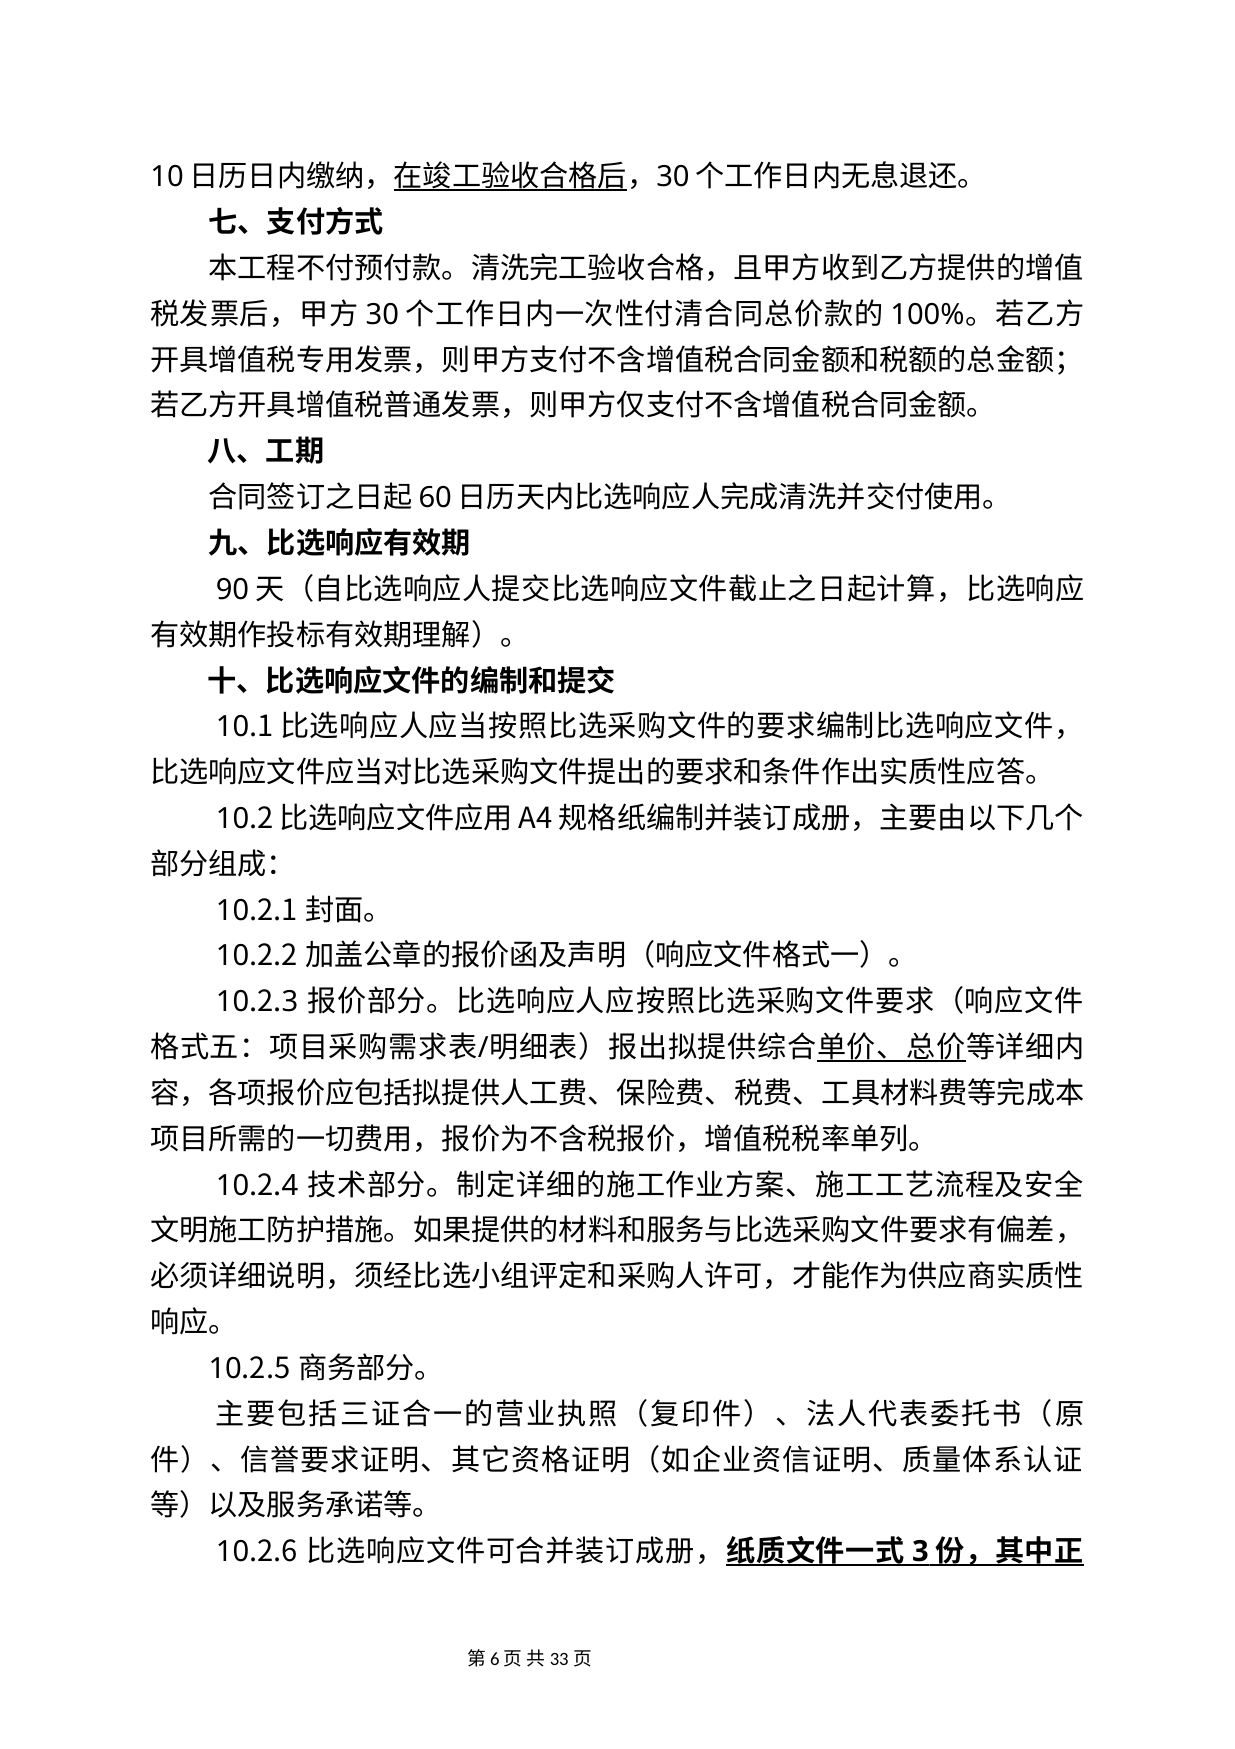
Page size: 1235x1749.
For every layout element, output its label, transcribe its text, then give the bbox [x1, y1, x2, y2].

text 七、支付方式 [150, 196, 1084, 242]
text 10.2.3 报价部分。比选响应人应按照比选采购文件要求（响应文件格式五：项目采购需求表/明细表）报出拟提供综合单价、总价等详细内容，各项报价应包括拟提供人工费、保险费、税费、工具材料费等完成本项目所需的一切费用，报价为不含税报价，增值税税率单列。 [150, 975, 1084, 1158]
list 九、比选响应有效期 [150, 517, 1084, 562]
text 10.2比选响应文件应用A4规格纸编制并装订成册，主要由以下几个部分组成： [150, 792, 1084, 883]
text 合同签订之日起60日历天内比选响应人完成清洗并交付使用。 [150, 471, 1084, 517]
text 10.1比选响应人应当按照比选采购文件的要求编制比选响应文件，比选响应文件应当对比选采购文件提出的要求和条件作出实质性应答。 [150, 700, 1084, 792]
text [150, 1525, 1084, 1571]
text 10.2.5 商务部分。 [150, 1342, 1084, 1387]
text 10.2.1 封面。 [150, 883, 1084, 929]
text 主要包括三证合一的营业执照（复印件）、法人代表委托书（原件）、信誉要求证明、其它资格证明（如企业资信证明、质量体系认证等）以及服务承诺等。 [150, 1387, 1084, 1525]
text 10.2.4 技术部分。制定详细的施工作业方案、施工工艺流程及安全文明施工防护措施。如果提供的材料和服务与比选采购文件要求有偏差，必须详细说明，须经比选小组评定和采购人许可，才能作为供应商实质性响应。 [150, 1158, 1084, 1342]
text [150, 150, 1084, 196]
text 八、工期 [150, 425, 1084, 471]
text 90天（自比选响应人提交比选响应文件截止之日起计算，比选响应有效期作投标有效期理解）。 [150, 562, 1084, 654]
text 本工程不付预付款。清洗完工验收合格，且甲方收到乙方提供的增值税发票后，甲方30个工作日内一次性付清合同总价款的100%。若乙方开具增值税专用发票，则甲方支付不含增值税合同金额和税额的总金额；若乙方开具增值税普通发票，则甲方仅支付不含增值税合同金额。 [150, 242, 1084, 425]
text 10.2.2 加盖公章的报价函及声明（响应文件格式一）。 [150, 929, 1084, 975]
text 十、比选响应文件的编制和提交 [150, 654, 1084, 700]
